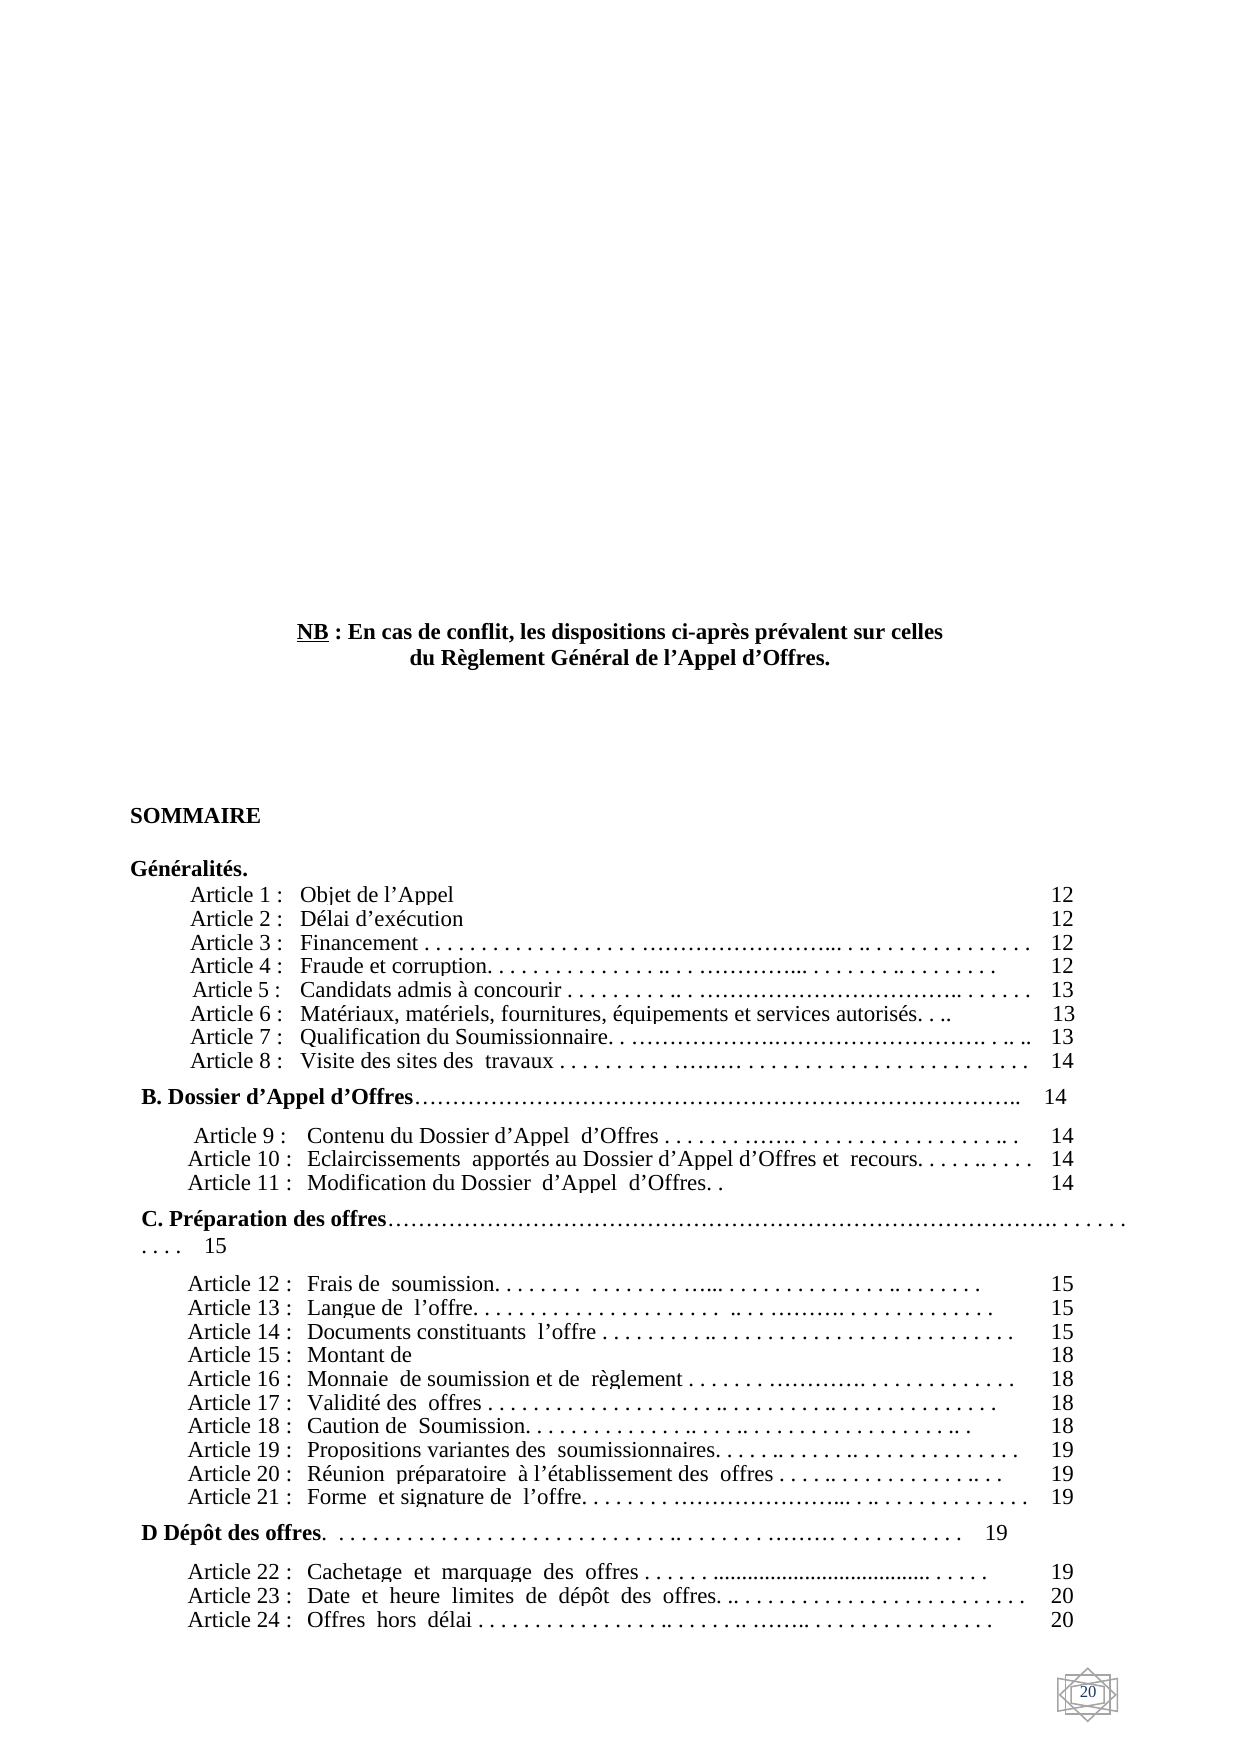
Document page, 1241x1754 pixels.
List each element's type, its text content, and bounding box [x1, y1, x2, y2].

table_cell 20 [1031, 1606, 1149, 1629]
table_header Contenu du Dossier d’Appel d’Offres . . . . . . . ……. . . . . . . . . . . . . . . . . . .. . [297, 1122, 1031, 1146]
table_cell Article 15 : [181, 1341, 297, 1365]
table_header Article 12 : [181, 1271, 297, 1294]
text C. Préparation des offres……………………………………………………………………………. . . . . . . . . . . 15 [141, 1205, 1129, 1258]
table_cell Montant de l’offre. . . . . . . . . . . . . . . . . . . . . . . . . . . . . . . . . . . . . . . . . . . . . . . . . . . . . . . . . . . . . . . . . . . . . . .. . . . . . . . . . . . . . . . [297, 1341, 1031, 1365]
text D Dépôt des offres. . . . . . . . . . . . . . . . . . . . . . . . . . . . . . .. . . . . . . . ……… . . . . . . . . . . . 19 [141, 1519, 1129, 1546]
table_cell Article 8 : [181, 1047, 290, 1071]
table_cell Forme et signature de l’offre. . . . . . . . …………………... . .. . . . . . . . . . . . . . . [297, 1483, 1031, 1507]
table_cell Article 21 : [181, 1483, 297, 1507]
table_cell Article 13 : [181, 1294, 297, 1318]
table_cell Propositions variantes des soumissionnaires. . . . . .. . . . . . .. . . . . . . . . . . . . . . [297, 1436, 1031, 1460]
table_cell 13 [1031, 1023, 1149, 1047]
table_cell Offres hors délai . . . . . . . . . . . . . . . . .. . . . . . .. …….. . . . . . . . . . . . . . . . . [297, 1606, 1031, 1629]
text Généralités. [130, 855, 1110, 881]
table_cell Article 5 : [181, 976, 290, 999]
table_cell 12 [1031, 929, 1149, 952]
table_cell Délai d’exécution ……………………………………………………………………………………… [290, 905, 1031, 929]
table_cell 19 [1031, 1460, 1149, 1483]
table_header 12 [1031, 881, 1149, 905]
table_cell Qualification du Soumissionnaire. . ……………….………………………. . .. .. . . . . .. . [290, 1023, 1031, 1047]
table_cell 14 [1031, 1169, 1149, 1193]
table_cell 18 [1031, 1365, 1149, 1389]
table_header 19 [1031, 1558, 1149, 1582]
table_cell Article 3 : [181, 929, 290, 952]
text du Règlement Général de l’Appel d’Offres. [130, 644, 1110, 671]
table_cell 13 [1031, 1000, 1149, 1023]
table_cell Visite des sites des travaux . . . . . . . . . . ……… . . . . . . . . . . . . . . . . . . . . . . . . . [290, 1047, 1031, 1071]
table_cell 15 [1031, 1318, 1149, 1341]
table_cell 19 [1031, 1483, 1149, 1507]
table_cell Candidats admis à concourir . . . . . . . . . .. . …………………………….. . . . . . . . . . [290, 976, 1031, 999]
table_cell 19 [1031, 1436, 1149, 1460]
table_header 14 [1031, 1122, 1149, 1146]
table_cell Article 19 : [181, 1436, 297, 1460]
table_header Article 9 : [181, 1122, 297, 1146]
text SOMMAIRE [130, 802, 1110, 829]
table_cell 14 [1031, 1047, 1149, 1071]
table_cell Article 14 : [181, 1318, 297, 1341]
table_cell Matériaux, matériels, fournitures, équipements et services autorisés. . .. [290, 1000, 1031, 1023]
table_header Article 22 : [181, 1558, 297, 1582]
table_header Frais de soumission. . . . . . . . . . . . . . . . …... . . . . . . . . . . . . . . .. . . . . . . . [297, 1271, 1031, 1294]
table_cell Fraude et corruption. . . . . . . . . . . . . . . .. . . …………... . . . . . . . .. . . . . . . . . [290, 952, 1031, 976]
table_cell Documents constituants l’offre . . . . . . . . . .. . . . . . . . . . . . . . . . . . . . . . . . . . . [297, 1318, 1031, 1341]
table_cell Financement . . . . . . . . . . . . . . . . . . . ……………………... . .. . . . . . . . . . . . . . . [290, 929, 1031, 952]
table_cell Date et heure limites de dépôt des offres. .. . . . . . . . . . . . . . . . . . . . . . . . . . [297, 1582, 1031, 1606]
table_cell Modification du Dossier d’Appel d’Offres. . ……………………………….. . . . . ... . . [297, 1169, 1031, 1193]
table_cell Article 24 : [181, 1606, 297, 1629]
table_header Objet de l’Appel d’Offres. . . . . . . . . . . . . . . . . . . . . . . . . . . . . . . . . . . . . . . . . . . . . . . . . . . . . . . . . . . . . . .. . . . . . . . . . . . . . . . . . . . . . . . . . . . . . . . . . . . . . . . . . . . . . . . . . . . . . . . . . . . . . . . [290, 881, 1031, 905]
table_cell Article 23 : [181, 1582, 297, 1606]
table_cell Article 10 : [181, 1146, 297, 1169]
table_cell 14 [1031, 1146, 1149, 1169]
table_header Article 1 : [181, 881, 290, 905]
table_cell Eclaircissements apportés au Dossier d’Appel d’Offres et recours. . . . . .. . . . . . . . . [297, 1146, 1031, 1169]
table_header Cachetage et marquage des offres . . . . . . ...................................... . . . . . [297, 1558, 1031, 1582]
table_cell 12 [1031, 952, 1149, 976]
table_cell 18 [1031, 1413, 1149, 1436]
table_cell 12 [1031, 905, 1149, 929]
table_cell Article 6 : [181, 1000, 290, 1023]
table_cell Caution de Soumission. . . . . . . . . . . . . . .. . . . .. . . . . . . . . . . . . . . . . . .. . [297, 1413, 1031, 1436]
table_cell Article 11 : [181, 1169, 297, 1193]
text NB : En cas de conflit, les dispositions ci-après prévalent sur celles [130, 618, 1110, 644]
table_cell Article 18 : [181, 1413, 297, 1436]
table_cell Validité des offres . . . . . . . . . . . . . . . . . . . . .. . . . . . . . . .. . . . . . . . . . . . . . . [297, 1389, 1031, 1412]
table_cell Réunion préparatoire à l’établissement des offres . . . . .. . . . . . . . . . . . .. . . [297, 1460, 1031, 1483]
table_cell Article 17 : [181, 1389, 297, 1412]
text B. Dossier d’Appel d’Offres…………………………………………………………………….. 14 [141, 1083, 1067, 1109]
table_cell Monnaie de soumission et de règlement . . . . . . . …………. . . . . . . . . . . . . . [297, 1365, 1031, 1389]
table_cell Article 16 : [181, 1365, 297, 1389]
table_cell 13 [1031, 976, 1149, 999]
table_cell Article 7 : [181, 1023, 290, 1047]
table_cell Article 2 : [181, 905, 290, 929]
table_cell 18 [1031, 1341, 1149, 1365]
table_cell Article 20 : [181, 1460, 297, 1483]
table_cell Article 4 : [181, 952, 290, 976]
table_cell 20 [1031, 1582, 1149, 1606]
table_cell 15 [1031, 1294, 1149, 1318]
table_cell 18 [1031, 1389, 1149, 1412]
table_header 15 [1031, 1271, 1149, 1294]
table_cell Langue de l’offre. . . . . . . . . . . . . . . . . . . . . . .. . . ………. . . . . . . . . . . . . . [297, 1294, 1031, 1318]
